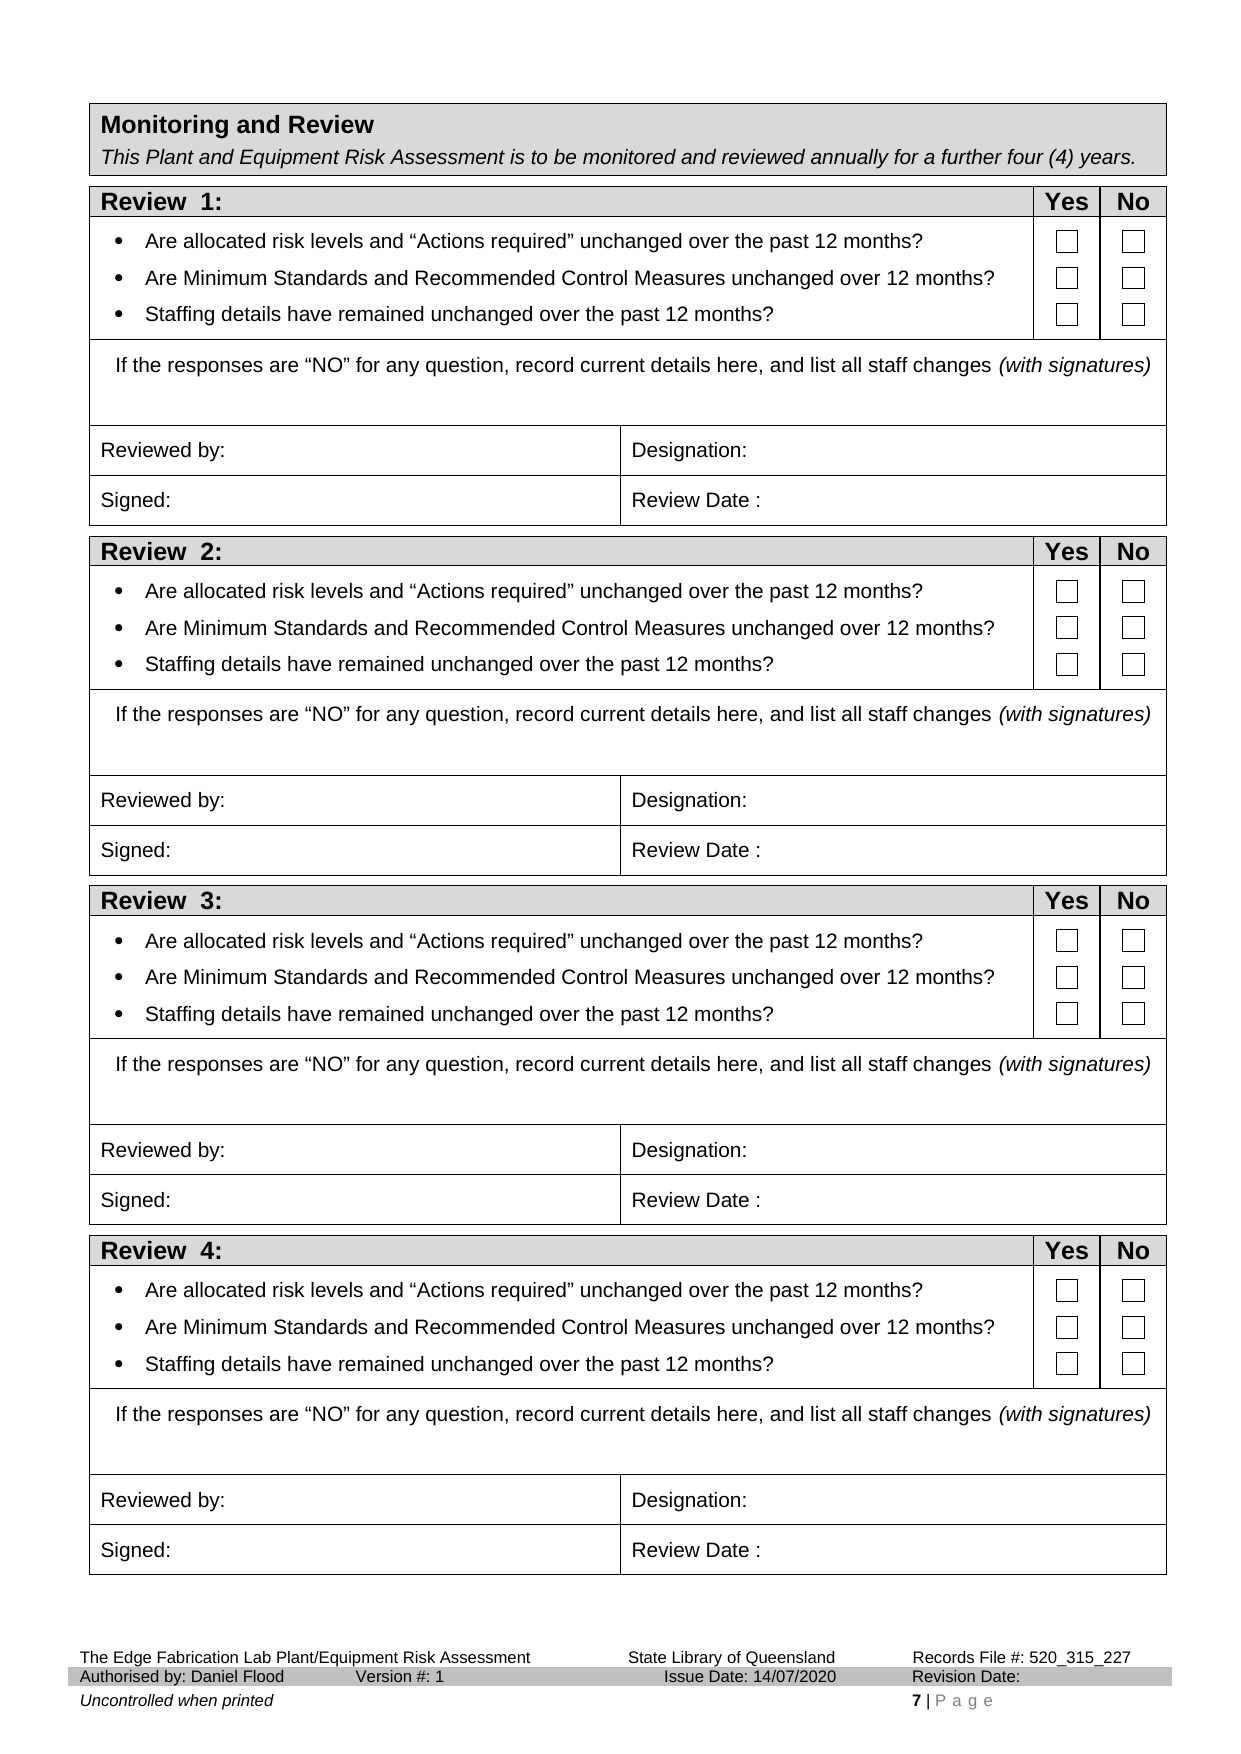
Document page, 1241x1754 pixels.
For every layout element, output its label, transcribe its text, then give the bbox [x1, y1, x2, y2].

table_cell [1101, 1266, 1166, 1388]
table_header No [1101, 1236, 1166, 1265]
table_cell Are allocated risk levels and “Actions required” unchanged over the past 12 months? Are Minimum Standards and Recommended Control Measures unchanged over 12 months? Staffing details have remained unchanged over the past 12 months? [90, 1266, 1033, 1388]
table_cell [1034, 1266, 1099, 1388]
table_header Yes [1034, 886, 1099, 915]
table_cell Review Date : [621, 1525, 1166, 1574]
table_cell Designation: [621, 1125, 1166, 1174]
table_cell [1101, 217, 1166, 339]
table_header No [1101, 187, 1166, 216]
table_cell Designation: [621, 1475, 1166, 1524]
table_cell [1034, 566, 1099, 688]
table_cell Signed: [90, 826, 620, 874]
table_cell If the responses are “NO” for any question, record current details here, and list all staff changes (with signatures) [90, 1389, 1166, 1474]
table_cell If the responses are “NO” for any question, record current details here, and list all staff changes (with signatures) [90, 690, 1166, 774]
table_cell Signed: [90, 1525, 620, 1574]
table_cell Reviewed by: [90, 776, 620, 824]
table_cell Review Date : [621, 826, 1166, 874]
table_header Review 2: [90, 537, 1033, 565]
table_cell Reviewed by: [90, 1125, 620, 1174]
table_header Review 3: [90, 886, 1033, 915]
table_cell [1101, 566, 1166, 688]
table_header Review 1: [90, 187, 1033, 216]
table_cell Reviewed by: [90, 426, 620, 475]
table_cell [1034, 916, 1099, 1038]
table_cell [1101, 916, 1166, 1038]
table_cell Reviewed by: [90, 1475, 620, 1524]
table_header Yes [1034, 1236, 1099, 1265]
table_cell Signed: [90, 476, 620, 525]
table_header Monitoring and Review This Plant and Equipment Risk Assessment is to be monitored and reviewed annually for a further four (4) years. [90, 104, 1166, 175]
table_cell Review Date : [621, 476, 1166, 525]
table_header Yes [1034, 187, 1099, 216]
table_cell Are allocated risk levels and “Actions required” unchanged over the past 12 months? Are Minimum Standards and Recommended Control Measures unchanged over 12 months? Staffing details have remained unchanged over the past 12 months? [90, 566, 1033, 688]
table_header No [1101, 537, 1166, 565]
table_cell Designation: [621, 776, 1166, 824]
table_cell Signed: [90, 1175, 620, 1224]
table_cell Are allocated risk levels and “Actions required” unchanged over the past 12 months? Are Minimum Standards and Recommended Control Measures unchanged over 12 months? Staffing details have remained unchanged over the past 12 months? [90, 217, 1033, 339]
table_cell Are allocated risk levels and “Actions required” unchanged over the past 12 months? Are Minimum Standards and Recommended Control Measures unchanged over 12 months? Staffing details have remained unchanged over the past 12 months? [90, 916, 1033, 1038]
table_header Review 4: [90, 1236, 1033, 1265]
table_header No [1101, 886, 1166, 915]
table_cell Designation: [621, 426, 1166, 475]
table_cell [1034, 217, 1099, 339]
table_cell If the responses are “NO” for any question, record current details here, and list all staff changes (with signatures) [90, 340, 1166, 425]
table_header Yes [1034, 537, 1099, 565]
table_cell If the responses are “NO” for any question, record current details here, and list all staff changes (with signatures) [90, 1039, 1166, 1124]
table_cell Review Date : [621, 1175, 1166, 1224]
